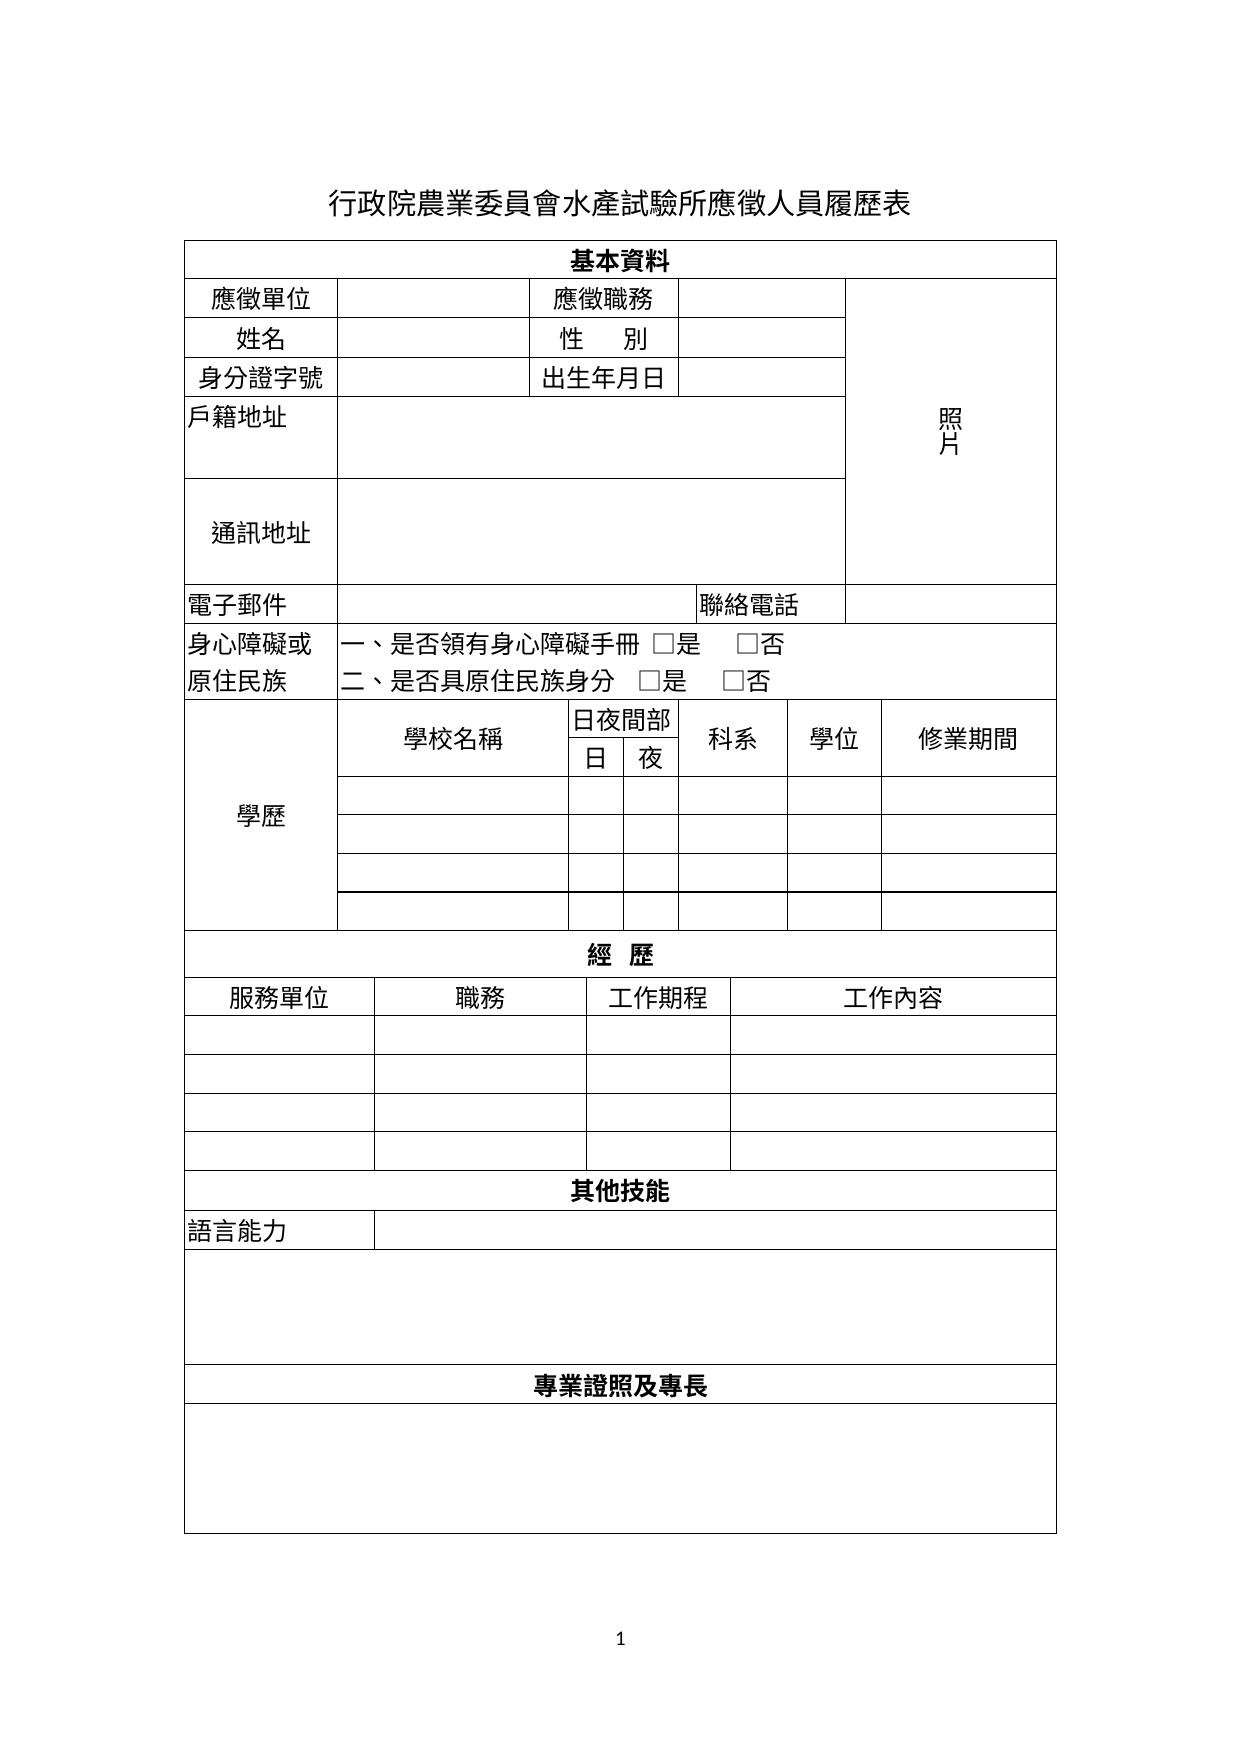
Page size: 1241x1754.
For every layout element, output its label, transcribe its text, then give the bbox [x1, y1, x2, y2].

table_cell [731, 1094, 1056, 1131]
table_cell [882, 777, 1056, 814]
table_cell [846, 585, 1056, 623]
table_cell [624, 815, 678, 853]
table_cell [882, 893, 1056, 930]
table_cell [338, 318, 529, 357]
table_cell [587, 1094, 730, 1131]
table_cell [185, 1250, 1056, 1364]
table_cell [587, 1055, 730, 1092]
table_cell 科系 [679, 700, 787, 776]
table_cell [338, 854, 568, 891]
table_cell [731, 1055, 1056, 1092]
table_cell [624, 854, 678, 891]
table_cell [569, 854, 623, 891]
table_cell 應徵單位 [185, 279, 337, 317]
table_cell 聯絡電話 [697, 585, 845, 623]
table_cell 照片 [846, 279, 1056, 584]
table_cell [338, 479, 845, 584]
table_cell 姓名 [185, 318, 337, 357]
table_cell [185, 1016, 374, 1054]
table_cell [679, 358, 845, 396]
table_cell [338, 815, 568, 853]
table_cell 工作內容 [731, 978, 1056, 1015]
table_cell [375, 1016, 586, 1054]
table_cell 職務 [375, 978, 586, 1015]
text 行政院農業委員會水產試驗所應徵人員履歷表 [187, 164, 1053, 239]
table_cell 學校名稱 [338, 700, 568, 776]
table_cell [587, 1132, 730, 1169]
table_cell [569, 815, 623, 853]
table_cell [338, 893, 568, 930]
table_cell [679, 279, 845, 317]
table_cell [788, 893, 881, 930]
table_cell 修業期間 [882, 700, 1056, 776]
table_cell [375, 1132, 586, 1169]
table_cell [788, 815, 881, 853]
table_cell [788, 777, 881, 814]
table_cell 服務單位 [185, 978, 374, 1015]
table_cell [338, 777, 568, 814]
table_cell [185, 1404, 1056, 1533]
table_cell [731, 1132, 1056, 1169]
table_cell [338, 397, 845, 478]
table_cell [679, 815, 787, 853]
table_cell [375, 1055, 586, 1092]
table_cell 日夜間部 [569, 700, 678, 737]
table_cell [185, 1132, 374, 1169]
table_cell [679, 854, 787, 891]
table_cell [375, 1211, 1056, 1249]
table_cell [679, 893, 787, 930]
table_header 基本資料 [185, 241, 1056, 278]
table_cell [338, 279, 529, 317]
table_cell 其他技能 [185, 1171, 1056, 1210]
table_cell [882, 854, 1056, 891]
table_cell 一、是否領有身心障礙手冊 □是 □否 二、是否具原住民族身分 □是 □否 [338, 624, 1056, 699]
table_cell 性 別 [530, 318, 678, 357]
table_cell [624, 893, 678, 930]
table_cell [569, 893, 623, 930]
table_cell [679, 318, 845, 357]
table_cell 戶籍地址 [185, 397, 337, 478]
table_cell 專業證照及專長 [185, 1365, 1056, 1403]
table_cell [882, 815, 1056, 853]
table_cell [788, 854, 881, 891]
table_cell 通訊地址 [185, 479, 337, 584]
table_cell 日 [569, 738, 623, 776]
table_cell [185, 1055, 374, 1092]
table_cell [375, 1094, 586, 1131]
table_cell [569, 777, 623, 814]
table_cell [731, 1016, 1056, 1054]
table_cell [624, 777, 678, 814]
table_cell 應徵職務 [530, 279, 678, 317]
table_cell 出生年月日 [530, 358, 678, 396]
table_cell 夜 [624, 738, 678, 776]
table_cell 經 歷 [185, 931, 1056, 977]
table_cell [338, 358, 529, 396]
table_cell 學歷 [185, 700, 337, 930]
table_cell 語言能力 [185, 1211, 374, 1249]
table_cell [587, 1016, 730, 1054]
table_cell [679, 777, 787, 814]
table_cell 身心障礙或原住民族 [185, 624, 337, 699]
table_cell 身分證字號 [185, 358, 337, 396]
table_cell 學位 [788, 700, 881, 776]
table_cell 工作期程 [587, 978, 730, 1015]
table_cell 電子郵件 [185, 585, 337, 623]
table_cell [338, 585, 696, 623]
table_cell [185, 1094, 374, 1131]
